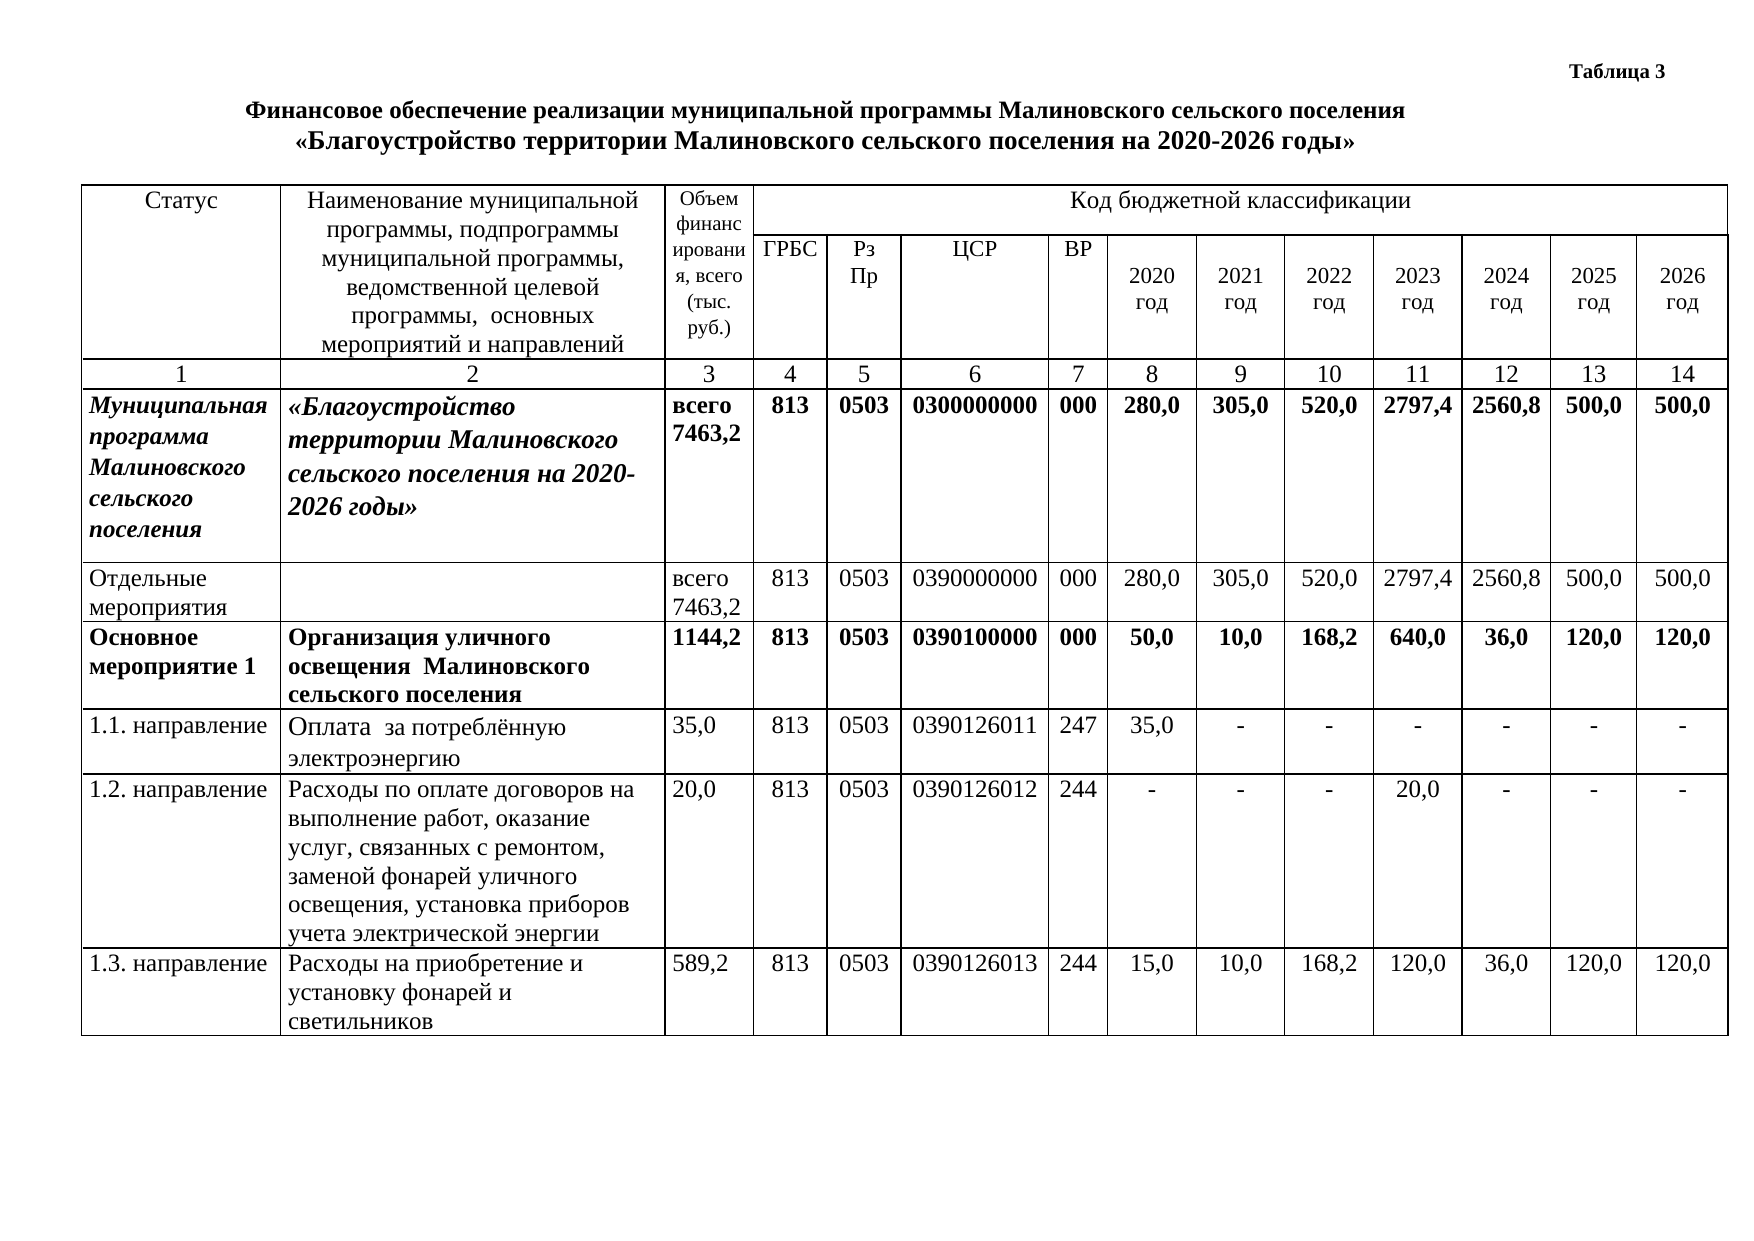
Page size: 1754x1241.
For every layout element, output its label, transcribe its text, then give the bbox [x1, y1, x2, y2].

table_cell 10,0 [1197, 622, 1284, 708]
text «Благоустройство территории Малиновского сельского поселения на 2020-2026 годы» [89, 124, 1665, 155]
table_cell 7 [1049, 360, 1107, 388]
table_cell - [1637, 775, 1727, 947]
table_cell 0390126013 [902, 949, 1048, 1035]
table_cell Муниципальная программа Малиновского сельского поселения [82, 389, 280, 561]
table_cell 500,0 [1637, 390, 1727, 561]
table_cell Организация уличного освещения Малиновского сельского поселения [281, 622, 664, 708]
table_cell - [1285, 710, 1373, 773]
table_cell Рз Пр [828, 236, 900, 358]
table_cell - [1463, 775, 1550, 947]
table_cell 2022 год [1285, 236, 1373, 358]
table_cell ВР [1049, 236, 1107, 358]
table_cell 0300000000 [902, 390, 1048, 561]
table_cell 9 [1197, 360, 1284, 388]
table_cell 168,2 [1285, 622, 1373, 708]
table_cell 244 [1049, 775, 1107, 947]
table_cell 0503 [828, 710, 900, 773]
table_cell 120,0 [1637, 622, 1727, 708]
table_cell ЦСР [902, 236, 1048, 358]
table_cell 4 [754, 360, 826, 388]
table_cell 2560,8 [1463, 390, 1550, 561]
table_cell ГРБС [754, 236, 826, 358]
table_cell 2 [281, 360, 664, 388]
table_cell - [1551, 710, 1636, 773]
table_cell - [1637, 710, 1727, 773]
table_cell 280,0 [1108, 390, 1196, 561]
table_cell - [1374, 710, 1461, 773]
table_cell 10,0 [1197, 949, 1284, 1035]
table_cell 500,0 [1551, 390, 1636, 561]
table_cell 247 [1049, 710, 1107, 773]
table_cell всего 7463,2 [666, 390, 753, 561]
table_cell 2797,4 [1374, 390, 1461, 561]
table_cell 1144,2 [666, 622, 753, 708]
table_cell 2026 год [1637, 236, 1727, 358]
table_cell 0390000000 [902, 563, 1048, 621]
table_cell «Благоустройство территории Малиновского сельского поселения на 2020-2026 годы» [281, 390, 664, 561]
table_cell 0503 [828, 775, 900, 947]
table_cell 36,0 [1463, 622, 1550, 708]
table_cell 520,0 [1285, 390, 1373, 561]
table_cell 8 [1108, 360, 1196, 388]
table_cell 0390100000 [902, 622, 1048, 708]
table_cell 1.3. направление [82, 948, 280, 1035]
table_cell 813 [754, 390, 826, 561]
table_cell 500,0 [1551, 563, 1636, 621]
table_cell 50,0 [1108, 622, 1196, 708]
table_cell 2021 год [1197, 236, 1284, 358]
table_cell 35,0 [666, 710, 753, 773]
table_cell 36,0 [1463, 949, 1550, 1035]
table_header Наименование муниципальной программы, подпрограммы муниципальной программы, ведомственной целевой программы, основных мероприятий и направлений [281, 186, 664, 358]
table_cell 20,0 [666, 775, 753, 947]
table_cell 12 [1463, 360, 1550, 388]
table_cell 813 [754, 563, 826, 621]
table_cell 120,0 [1637, 949, 1727, 1035]
table_cell 11 [1374, 360, 1461, 388]
table_cell 520,0 [1285, 563, 1373, 621]
table_cell 589,2 [666, 949, 753, 1035]
table_cell - [1551, 775, 1636, 947]
table_cell 120,0 [1551, 622, 1636, 708]
table_cell - [1197, 775, 1284, 947]
text Финансовое обеспечение реализации муниципальной программы Малиновского сельского поселения [89, 95, 1665, 124]
table_cell 2560,8 [1463, 563, 1550, 621]
table_cell 305,0 [1197, 390, 1284, 561]
table_cell 120,0 [1551, 949, 1636, 1035]
table_cell 10 [1285, 360, 1373, 388]
table_cell 640,0 [1374, 622, 1461, 708]
table_cell 0390126012 [902, 775, 1048, 947]
table_cell 3 [666, 360, 753, 388]
table_cell - [1197, 710, 1284, 773]
table_cell всего 7463,2 [666, 563, 753, 621]
table_cell 168,2 [1285, 949, 1373, 1035]
table_header Статус [82, 186, 280, 358]
table_cell 280,0 [1108, 563, 1196, 621]
table_header Объем финансирования, всего (тыс. руб.) [666, 186, 753, 358]
table_cell 2023 год [1374, 236, 1461, 358]
table_cell 1.1. направление [82, 709, 280, 773]
table_cell 000 [1049, 563, 1107, 621]
table_cell 813 [754, 622, 826, 708]
table_cell - [1108, 775, 1196, 947]
table_cell 15,0 [1108, 949, 1196, 1035]
table_cell - [1463, 710, 1550, 773]
table_cell 2797,4 [1374, 563, 1461, 621]
table_cell 0503 [828, 563, 900, 621]
table_cell - [1285, 775, 1373, 947]
table_cell 000 [1049, 622, 1107, 708]
table_cell 13 [1551, 360, 1636, 388]
table_cell 6 [902, 360, 1048, 388]
table_cell 305,0 [1197, 563, 1284, 621]
table_cell 14 [1637, 360, 1727, 388]
table_cell [281, 563, 664, 621]
table_cell 0503 [828, 949, 900, 1035]
table_cell 2020 год [1108, 236, 1196, 358]
table_header Код бюджетной классификации [754, 186, 1727, 234]
table_cell 2025 год [1551, 236, 1636, 358]
table_cell Отдельные мероприятия [82, 563, 280, 621]
table_cell Основное мероприятие 1 [82, 622, 280, 708]
table_cell 20,0 [1374, 775, 1461, 947]
table_cell 813 [754, 710, 826, 773]
table_cell 5 [828, 360, 900, 388]
table_cell 0503 [828, 622, 900, 708]
table_cell 244 [1049, 949, 1107, 1035]
table_cell 500,0 [1637, 563, 1727, 621]
table_cell 1 [82, 359, 280, 388]
table_cell 813 [754, 949, 826, 1035]
table_cell 120,0 [1374, 949, 1461, 1035]
table_cell 2024 год [1463, 236, 1550, 358]
table_cell 0390126011 [902, 710, 1048, 773]
table_cell 35,0 [1108, 710, 1196, 773]
table_cell 0503 [828, 390, 900, 561]
table_cell Расходы на приобретение и установку фонарей и светильников [281, 949, 664, 1035]
table_cell Оплата за потреблённую электроэнергию [281, 710, 664, 773]
table_cell 1.2. направление [82, 774, 280, 947]
table_cell 000 [1049, 390, 1107, 561]
table_cell Расходы по оплате договоров на выполнение работ, оказание услуг, связанных с ремонтом, заменой фонарей уличного освещения, установка приборов учета электрической энергии [281, 775, 664, 947]
table_cell 813 [754, 775, 826, 947]
subtitle Таблица 3 [89, 59, 1665, 83]
